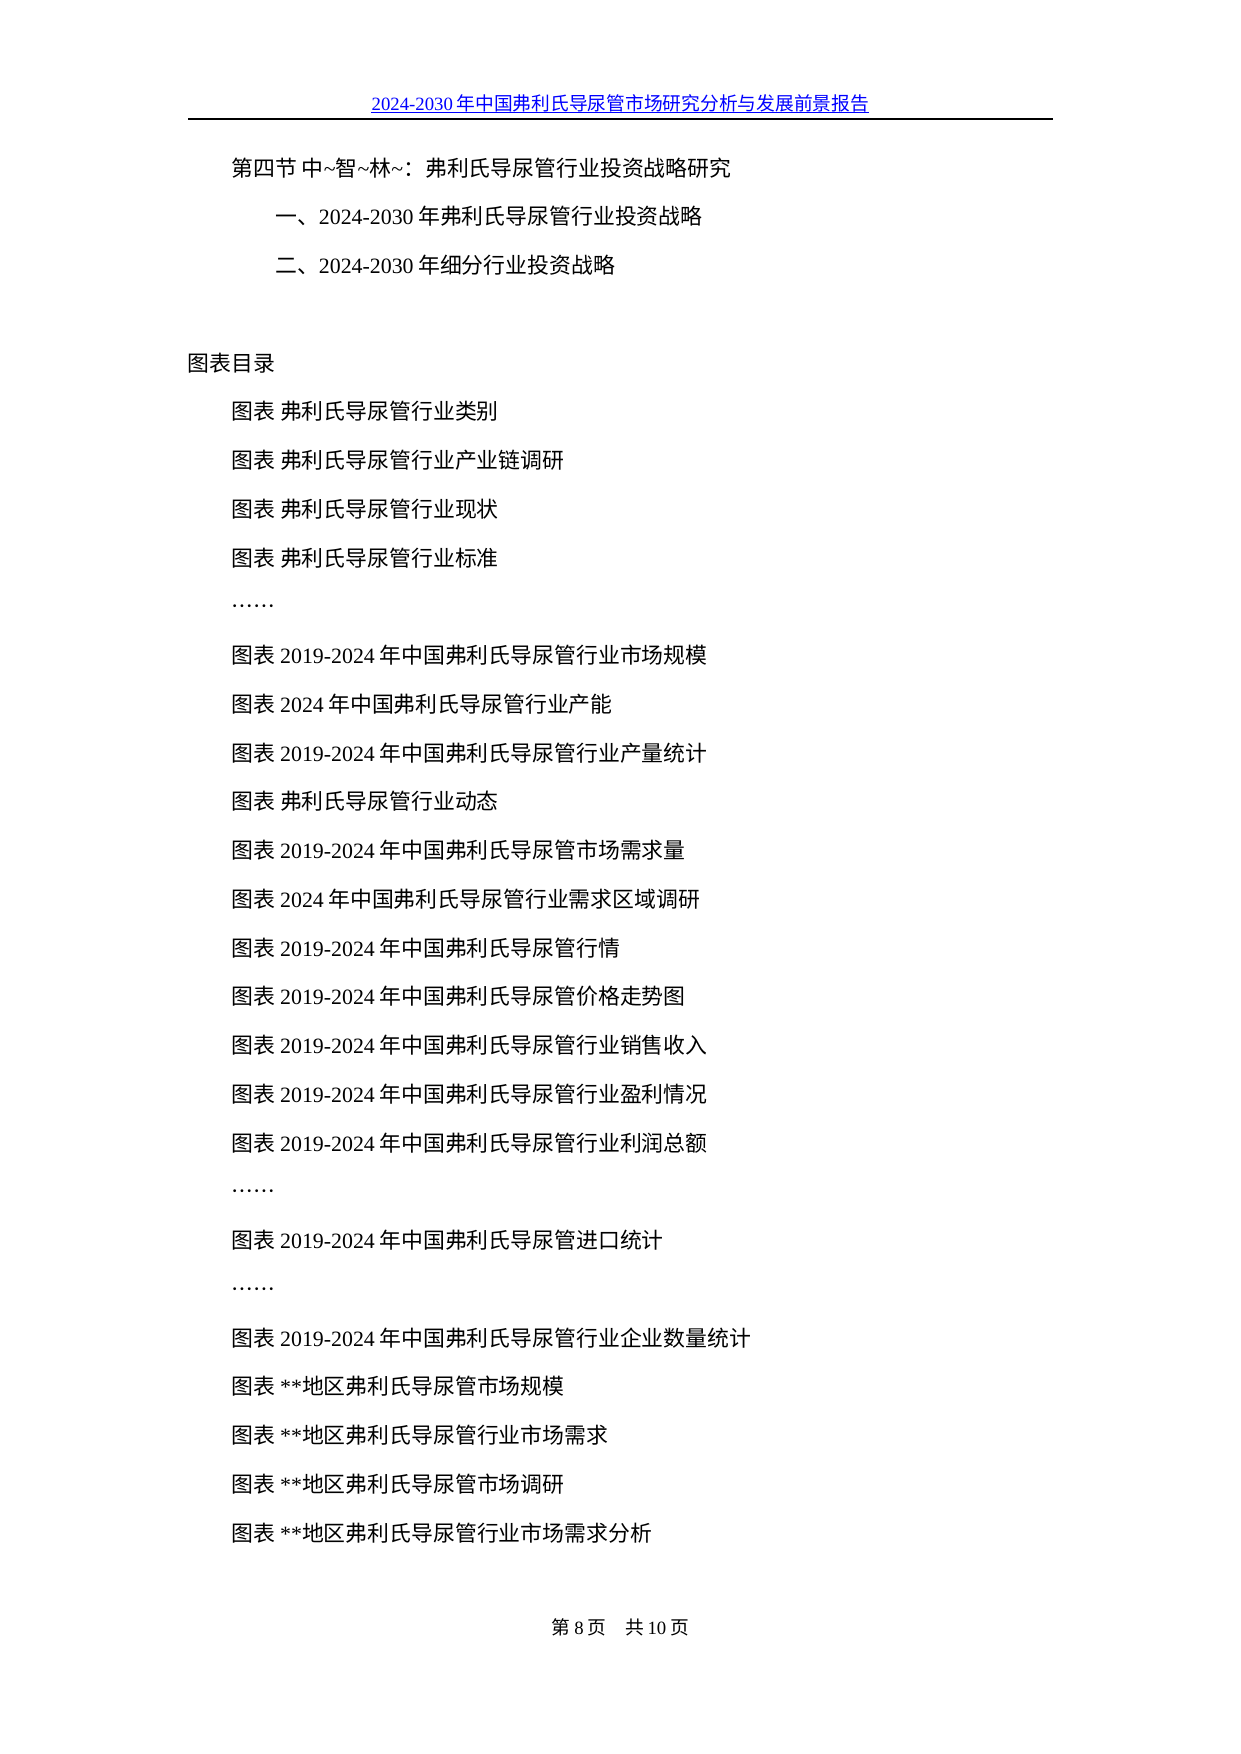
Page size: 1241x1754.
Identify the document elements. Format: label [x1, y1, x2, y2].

text [187, 150, 1053, 1548]
